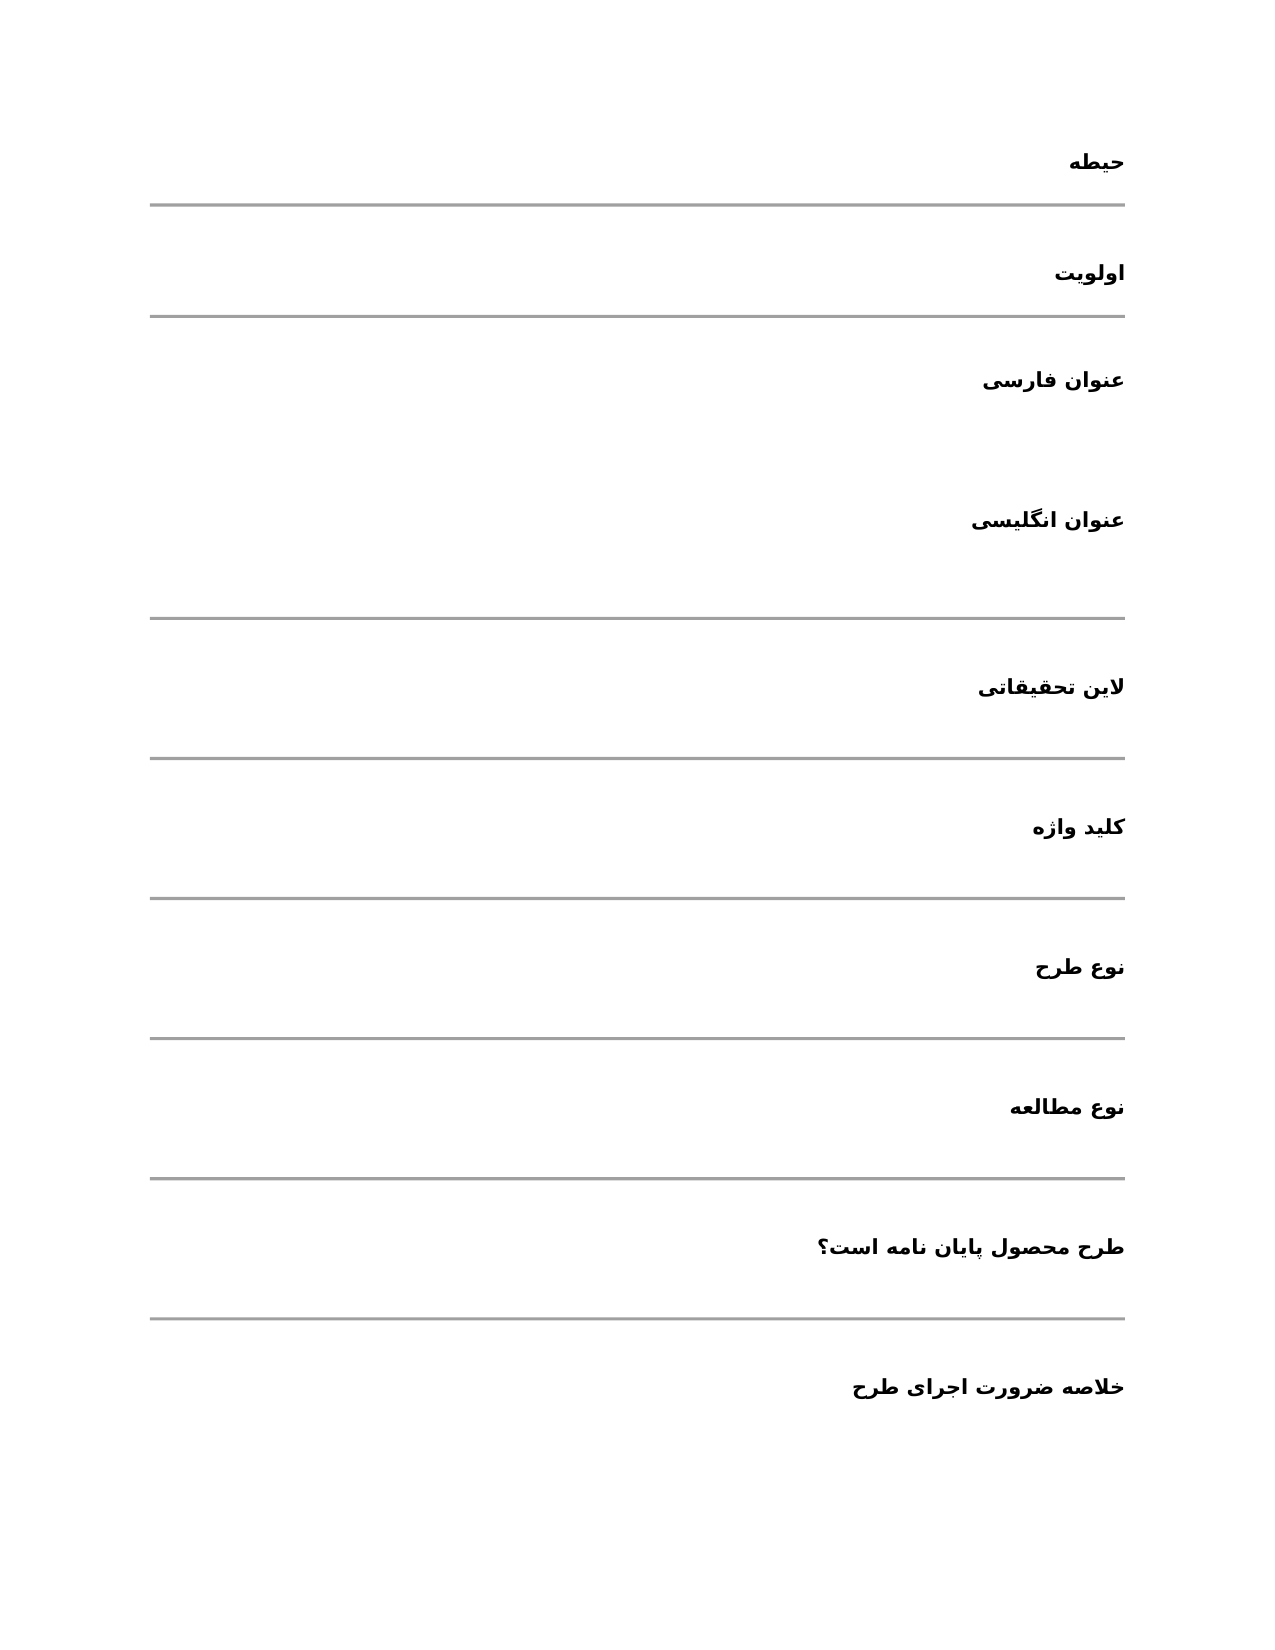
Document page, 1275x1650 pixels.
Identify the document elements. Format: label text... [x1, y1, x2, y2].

subtitle عنوان انگلیسی [150, 508, 1125, 532]
subtitle اولویت [150, 261, 1125, 286]
subtitle نوع طرح [150, 955, 1125, 979]
subtitle لاین تحقیقاتی [150, 675, 1125, 699]
subtitle حیطه [150, 150, 1125, 174]
subtitle کلید واژه [150, 815, 1125, 839]
subtitle نوع مطالعه [150, 1095, 1125, 1119]
subtitle عنوان فارسی [150, 368, 1125, 392]
subtitle طرح محصول پایان نامه است؟ [150, 1235, 1125, 1259]
subtitle خلاصه ضرورت اجرای طرح [150, 1375, 1125, 1399]
